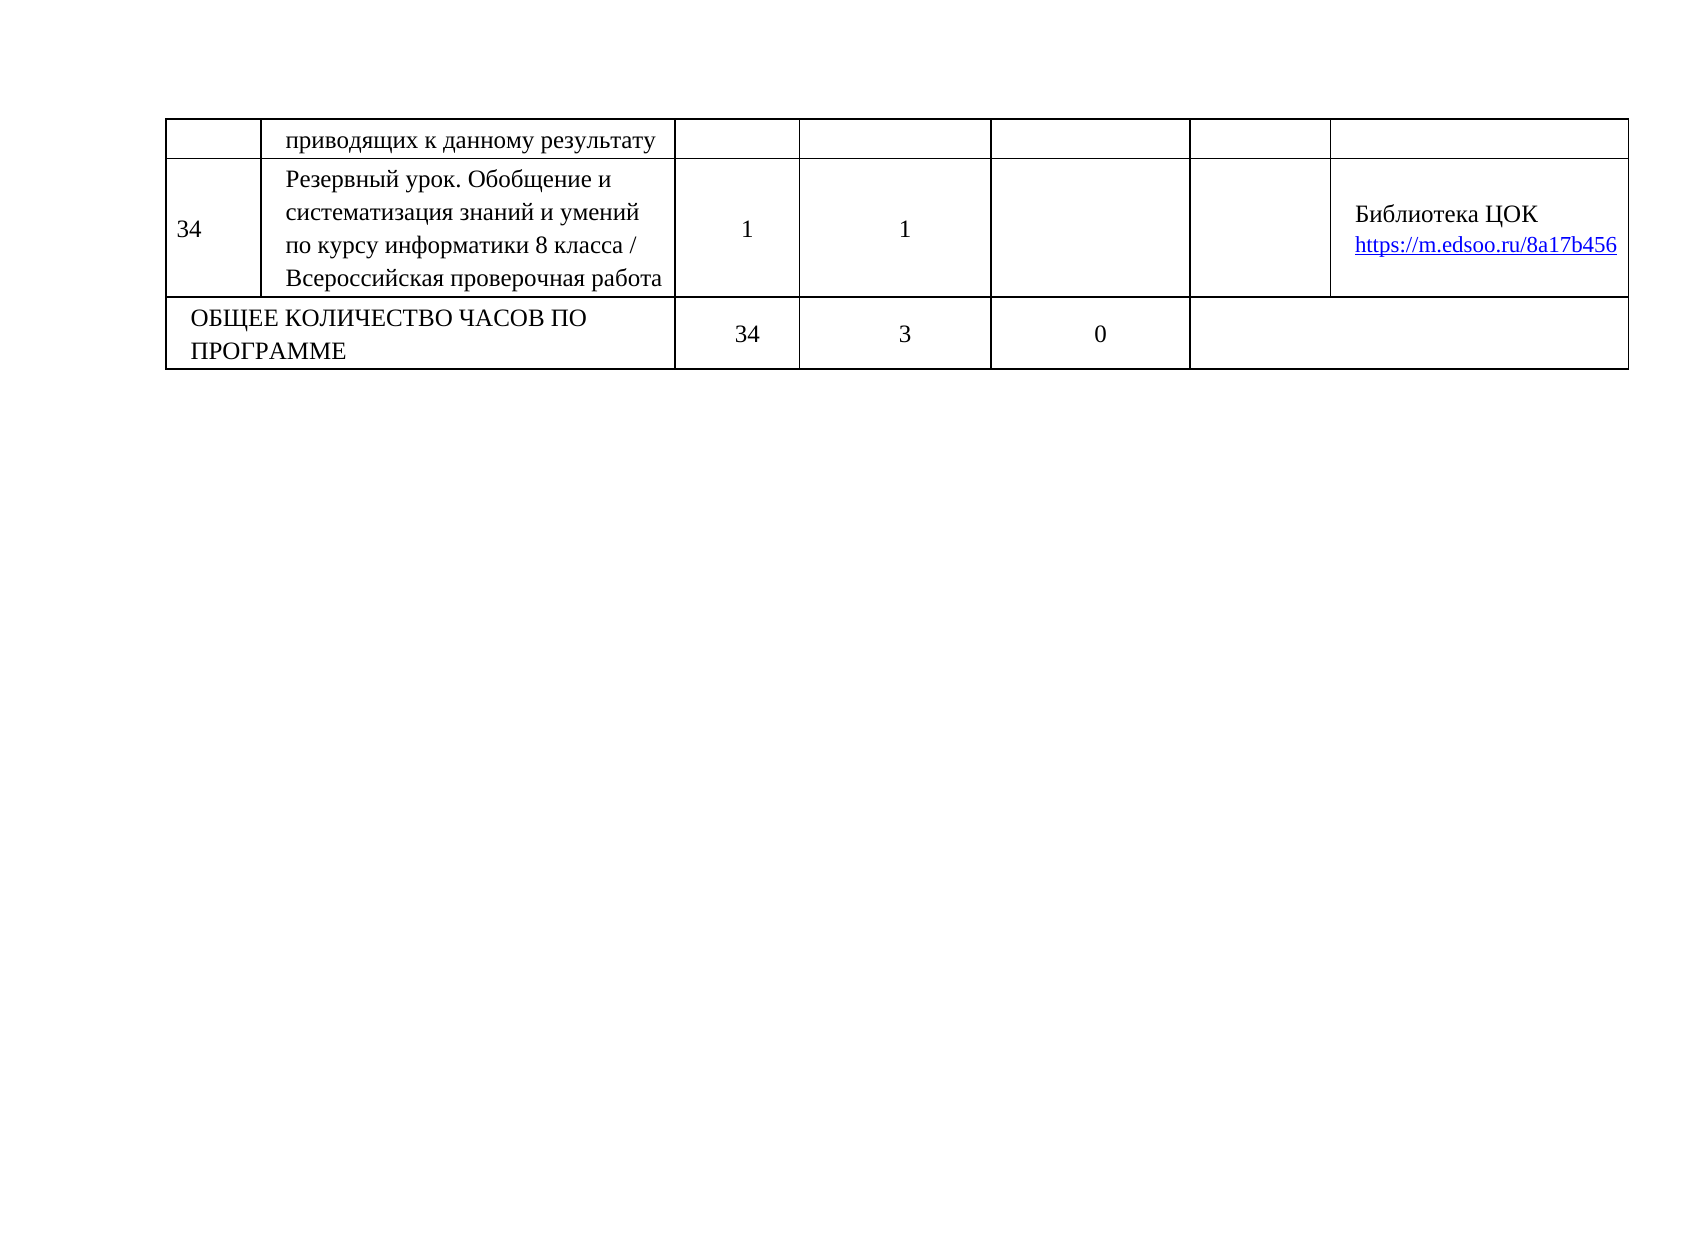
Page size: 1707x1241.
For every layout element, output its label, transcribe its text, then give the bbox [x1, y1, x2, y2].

table_cell Резервный урок. Обобщение и систематизация знаний и умений по курсу информатики 8 класса / Всероссийская проверочная работа [262, 159, 674, 296]
table_cell [1191, 159, 1330, 296]
table_cell ОБЩЕЕ КОЛИЧЕСТВО ЧАСОВ ПО ПРОГРАММЕ [167, 298, 674, 368]
table_cell Библиотека ЦОК https://m.edsoo.ru/8a17b456 [1331, 159, 1628, 296]
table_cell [262, 120, 674, 157]
table_cell 34 [167, 159, 260, 296]
table_cell [1331, 120, 1628, 157]
table_cell 1 [676, 159, 799, 296]
table_cell 3 [800, 298, 990, 368]
table_cell [992, 159, 1189, 296]
table_cell [1191, 120, 1330, 157]
table_cell 33 [167, 120, 260, 157]
table_cell 1 [676, 120, 799, 157]
table_cell [992, 120, 1189, 157]
table_cell 0 [992, 298, 1189, 368]
table_cell [1191, 298, 1628, 368]
table_cell [800, 120, 990, 157]
table_cell 34 [676, 298, 799, 368]
table_cell 1 [800, 159, 990, 296]
